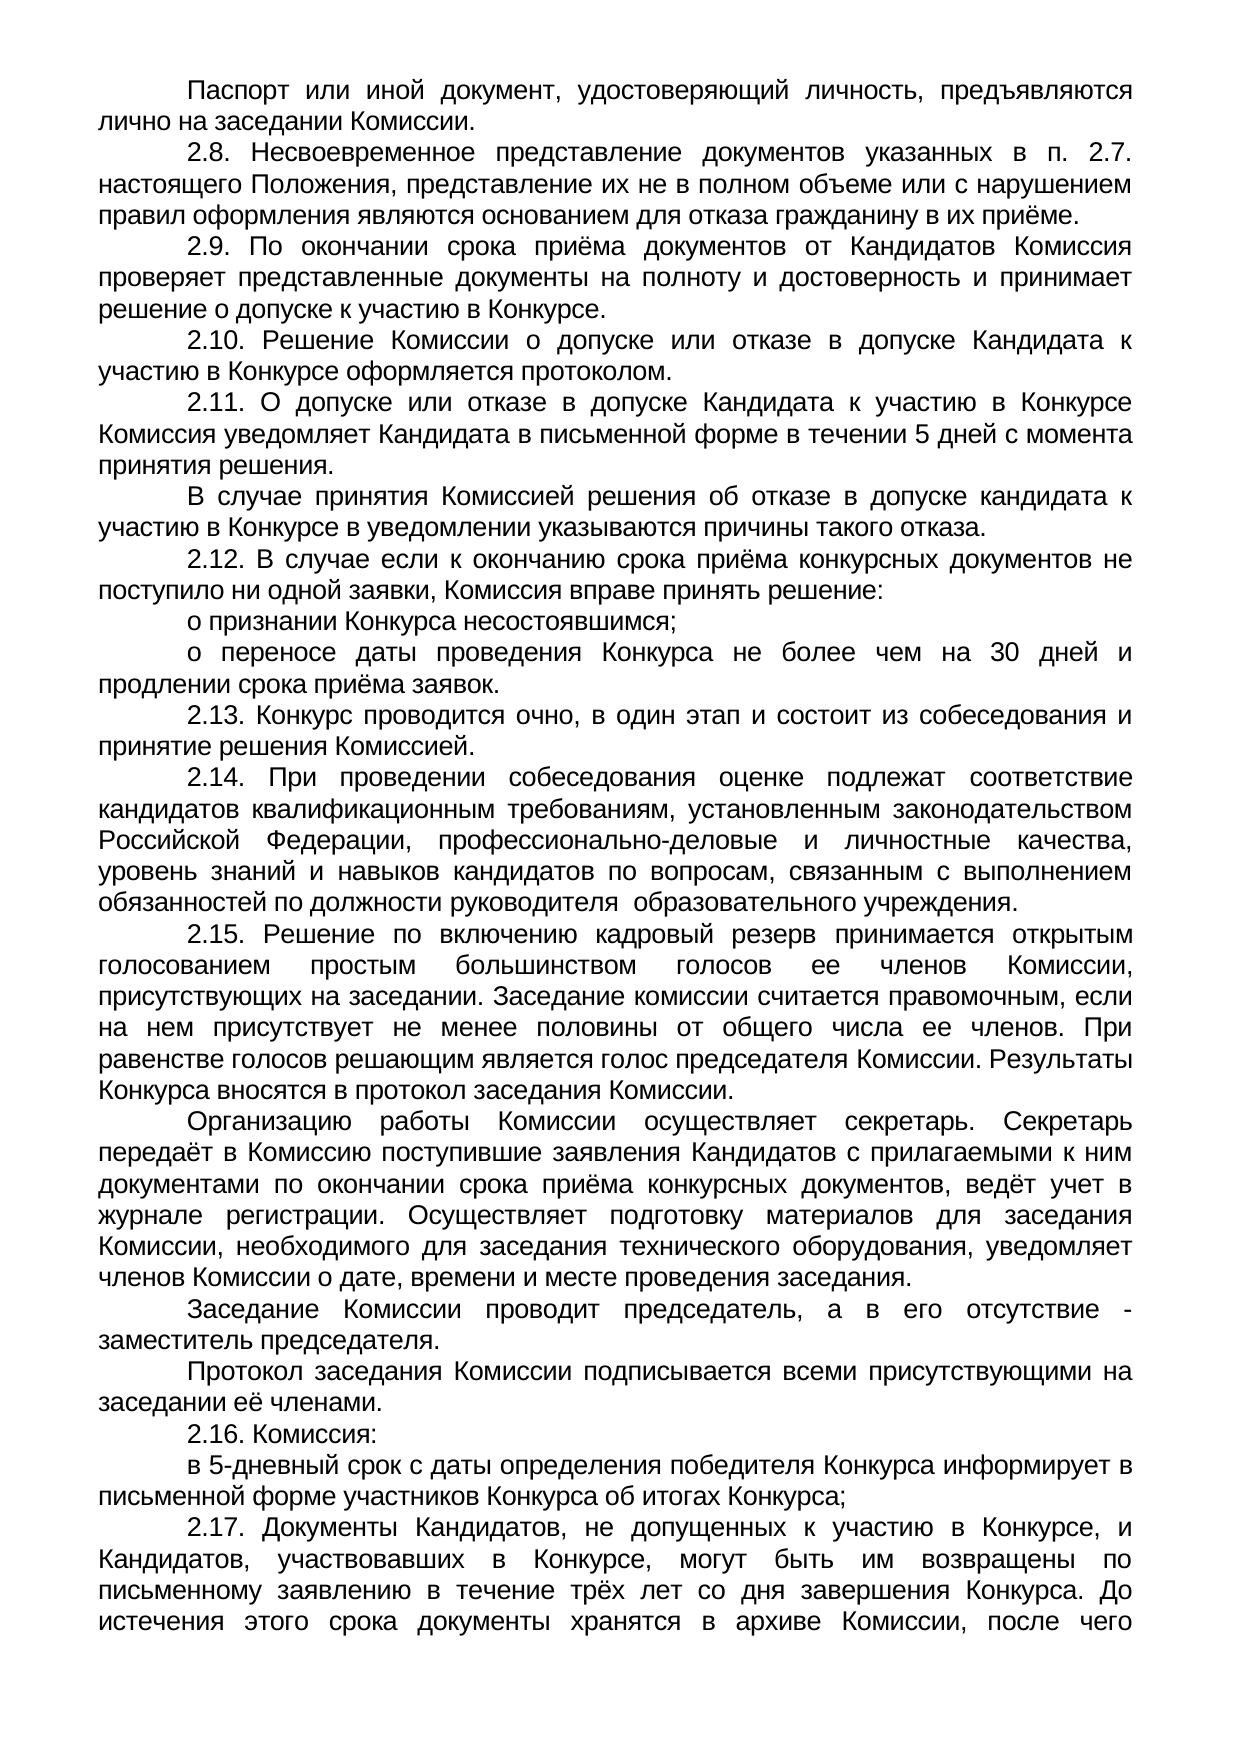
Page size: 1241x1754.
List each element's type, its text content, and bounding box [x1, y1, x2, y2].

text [98, 1511, 1133, 1636]
text Протокол заседания Комиссии подписывается всеми присутствующими на заседании её членами. [98, 1355, 1133, 1418]
text в 5-дневный срок с даты определения победителя Конкурса информирует в письменной форме участников Конкурса об итогах Конкурса; [98, 1449, 1133, 1511]
text В случае принятия Комиссией решения об отказе в допуске кандидата к участию в Конкурсе в уведомлении указываются причины такого отказа. [98, 480, 1133, 543]
text 2.12. В случае если к окончанию срока приёма конкурсных документов не поступило ни одной заявки, Комиссия вправе принять решение: [98, 543, 1133, 605]
text Организацию работы Комиссии осуществляет секретарь. Секретарь передаёт в Комиссию поступившие заявления Кандидатов с прилагаемыми к ним документами по окончании срока приёма конкурсных документов, ведёт учет в журнале регистрации. Осуществляет подготовку материалов для заседания Комиссии, необходимого для заседания технического оборудования, уведомляет членов Комиссии о дате, времени и месте проведения заседания. [98, 1105, 1133, 1293]
text о переносе даты проведения Конкурса не более чем на 30 дней и продлении срока приёма заявок. [98, 636, 1133, 699]
text Заседание Комиссии проводит председатель, а в его отсутствие - заместитель председателя. [98, 1293, 1133, 1355]
text 2.10. Решение Комиссии о допуске или отказе в допуске Кандидата к участию в Конкурсе оформляется протоколом. [98, 324, 1133, 386]
text 2.13. Конкурс проводится очно, в один этап и состоит из собеседования и принятие решения Комиссией. [98, 699, 1133, 761]
text о признании Конкурса несостоявшимся; [98, 605, 1133, 636]
text Паспорт или иной документ, удостоверяющий личность, предъявляются лично на заседании Комиссии. [98, 74, 1133, 136]
text 2.11. О допуске или отказе в допуске Кандидата к участию в Конкурсе Комиссия уведомляет Кандидата в письменной форме в течении 5 дней с момента принятия решения. [98, 386, 1133, 480]
text 2.16. Комиссия: [98, 1418, 1133, 1449]
text 2.9. По окончании срока приёма документов от Кандидатов Комиссия проверяет представленные документы на полноту и достоверность и принимает решение о допуске к участию в Конкурсе. [98, 230, 1133, 324]
text 2.8. Несвоевременное представление документов указанных в п. 2.7. настоящего Положения, представление их не в полном объеме или с нарушением правил оформления являются основанием для отказа гражданину в их приёме. [98, 136, 1133, 230]
text 2.14. При проведении собеседования оценке подлежат соответствие кандидатов квалификационным требованиям, установленным законодательством Российской Федерации, профессионально-деловые и личностные качества, уровень знаний и навыков кандидатов по вопросам, связанным с выполнением обязанностей по должности руководителя образовательного учреждения. [98, 761, 1133, 918]
text 2.15. Решение по включению кадровый резерв принимается открытым голосованием простым большинством голосов ее членов Комиссии, присутствующих на заседании. Заседание комиссии считается правомочным, если на нем присутствует не менее половины от общего числа ее членов. При равенстве голосов решающим является голос председателя Комиссии. Результаты Конкурса вносятся в протокол заседания Комиссии. [98, 918, 1133, 1105]
